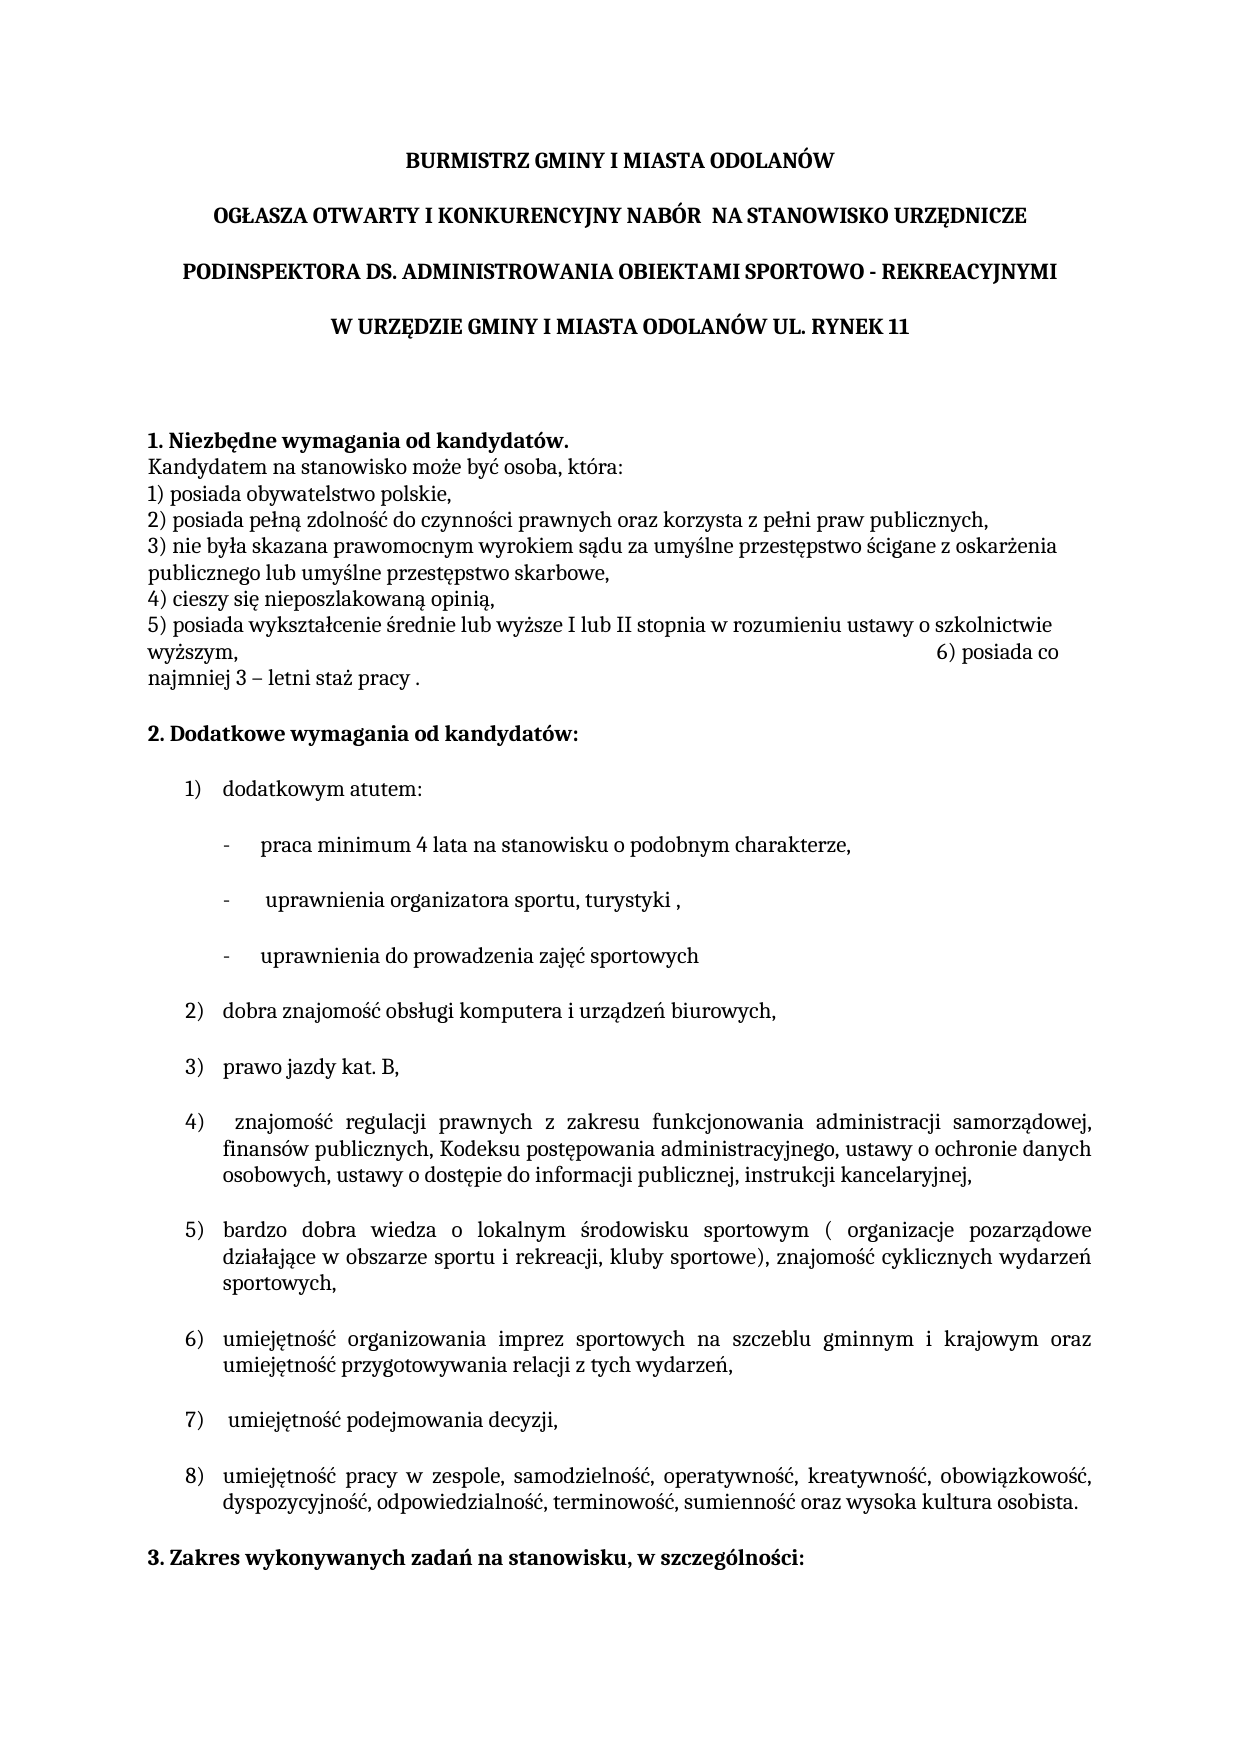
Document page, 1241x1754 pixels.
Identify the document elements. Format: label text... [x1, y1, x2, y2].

list uprawnienia do prowadzenia zajęć sportowych [223, 942, 1093, 969]
list uprawnienia organizatora sportu, turystyki , [223, 887, 1093, 913]
text OGŁASZA OTWARTY I KONKURENCYJNY NABÓR NA STANOWISKO URZĘDNICZE [148, 203, 1093, 229]
text PODINSPEKTORA DS. ADMINISTROWANIA OBIEKTAMI SPORTOWO - REKREACYJNYMI [148, 259, 1093, 285]
list znajomość regulacji prawnych z zakresu funkcjonowania administracji samorządowej, finansów publicznych, Kodeksu postępowania administracyjnego, ustawy o ochronie danych osobowych, ustawy o dostępie do informacji publicznej, instrukcji kancelaryjnej, [185, 1109, 1093, 1188]
text W URZĘDZIE GMINY I MIASTA ODOLANÓW UL. RYNEK 11 [148, 314, 1093, 341]
text 2. Dodatkowe wymagania od kandydatów: [148, 720, 1093, 747]
list umiejętność pracy w zespole, samodzielność, operatywność, kreatywność, obowiązkowość, dyspozycyjność, odpowiedzialność, terminowość, sumienność oraz wysoka kultura osobista. [185, 1463, 1093, 1516]
list praca minimum 4 lata na stanowisku o podobnym charakterze, [223, 831, 1093, 858]
text 1. Niezbędne wymagania od kandydatów. Kandydatem na stanowisko może być osoba, która: 1) posiada obywatelstwo polskie, 2) posiada pełną zdolność do czynności prawnych oraz korzysta z pełni praw publicznych, 3) nie była skazana prawomocnym wyrokiem sądu za umyślne przestępstwo ścigane z oskarżenia publicznego lub umyślne przestępstwo skarbowe, 4) cieszy się nieposzlakowaną opinią, 5) posiada wykształcenie średnie lub wyższe I lub II stopnia w rozumieniu ustawy o szkolnictwie wyższym, 6) posiada co najmniej 3 – letni staż pracy . [148, 428, 1093, 691]
text BURMISTRZ GMINY I MIASTA ODOLANÓW [148, 148, 1093, 174]
list dobra znajomość obsługi komputera i urządzeń biurowych, [185, 998, 1093, 1024]
list bardzo dobra wiedza o lokalnym środowisku sportowym ( organizacje pozarządowe działające w obszarze sportu i rekreacji, kluby sportowe), znajomość cyklicznych wydarzeń sportowych, [185, 1217, 1093, 1296]
list prawo jazdy kat. B, [185, 1053, 1093, 1080]
text 3. Zakres wykonywanych zadań na stanowisku, w szczególności: [148, 1545, 1093, 1571]
list umiejętność podejmowania decyzji, [185, 1407, 1093, 1434]
list dodatkowym atutem: [185, 776, 1093, 802]
list umiejętność organizowania imprez sportowych na szczeblu gminnym i krajowym oraz umiejętność przygotowywania relacji z tych wydarzeń, [185, 1325, 1093, 1378]
